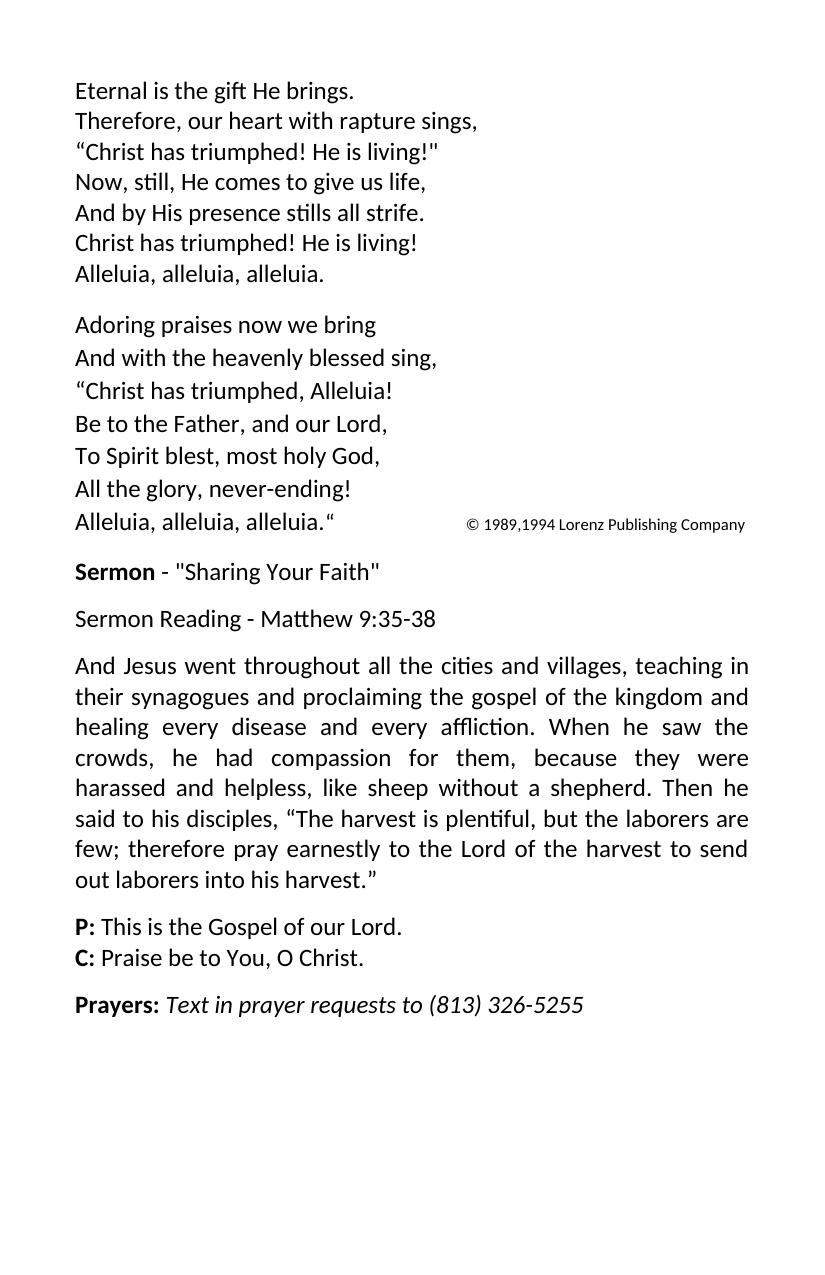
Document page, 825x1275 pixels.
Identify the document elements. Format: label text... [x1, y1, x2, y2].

text “Christ has triumphed! He is living!" [75, 136, 750, 167]
text And by His presence stills all strife. [75, 197, 750, 228]
text Sermon Reading - Matthew 9:35-38 [75, 603, 750, 634]
text Christ has triumphed! He is living! [75, 228, 750, 258]
text Alleluia, alleluia, alleluia. [75, 258, 750, 289]
text Adoring praises now we bring And with the heavenly blessed sing, “Christ has triumphed, Alleluia! Be to the Father, and our Lord, To Spirit blest, most holy God, All the glory, never-ending! Alleluia, alleluia, alleluia.“ © 1989,1994 Lorenz Publishing Company [75, 309, 750, 537]
text Prayers: Text in prayer requests to (813) 326-5255 [75, 989, 750, 1019]
text Now, still, He comes to give us life, [75, 167, 750, 197]
text P: This is the Gospel of our Lord. C: Praise be to You, O Christ. [75, 911, 750, 972]
text Sermon - "Sharing Your Faith" [75, 556, 750, 587]
text Eternal is the gift He brings. [75, 75, 750, 106]
text And Jesus went throughout all the cities and villages, teaching in their synagogues and proclaiming the gospel of the kingdom and healing every disease and every affliction. When he saw the crowds, he had compassion for them, because they were harassed and helpless, like sheep without a shepherd. Then he said to his disciples, “The harvest is plentiful, but the laborers are few; therefore pray earnestly to the Lord of the harvest to send out laborers into his harvest.” [75, 650, 750, 894]
text Therefore, our heart with rapture sings, [75, 106, 750, 136]
